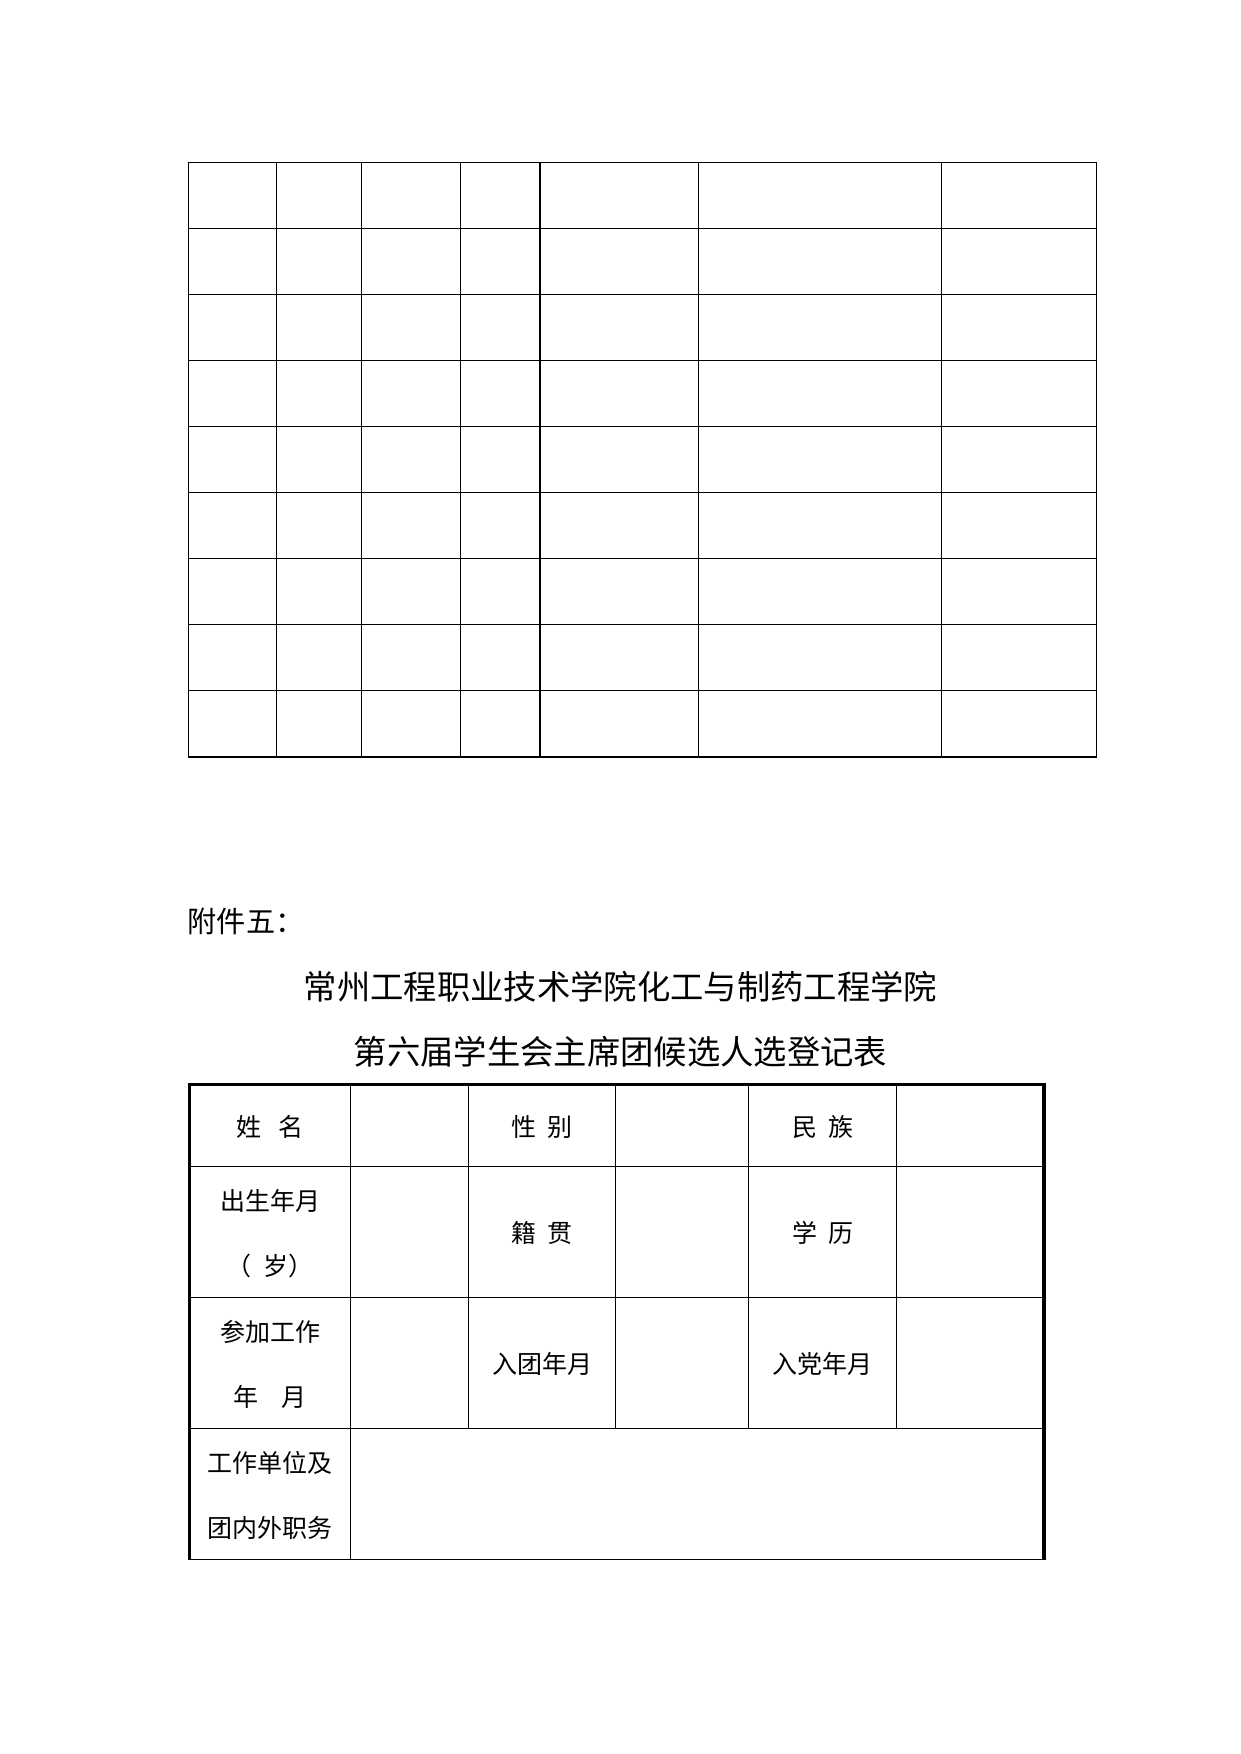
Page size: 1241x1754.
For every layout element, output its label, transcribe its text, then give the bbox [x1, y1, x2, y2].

table_header [897, 1086, 1042, 1166]
table_cell [277, 361, 361, 426]
table_cell [362, 361, 460, 426]
table_cell [277, 493, 361, 558]
table_cell [461, 295, 539, 360]
table_cell [362, 625, 460, 690]
table_cell [897, 1298, 1042, 1428]
table_cell 工作单位及团内外职务 [191, 1429, 350, 1559]
table_cell [277, 427, 361, 492]
table_cell [942, 493, 1096, 558]
text 常州工程职业技术学院化工与制药工程学院 [187, 952, 1053, 1017]
table_cell [699, 691, 941, 756]
table_cell [541, 427, 698, 492]
table_cell [277, 625, 361, 690]
table_cell 出生年月 （ 岁） [191, 1167, 350, 1297]
table_header 性 别 [469, 1086, 615, 1166]
table_cell [942, 625, 1096, 690]
table_cell [351, 1298, 468, 1428]
table_cell [699, 427, 941, 492]
table_cell [362, 295, 460, 360]
table_cell [189, 229, 276, 294]
table_cell [362, 427, 460, 492]
table_cell [541, 163, 698, 228]
table_cell [699, 493, 941, 558]
table_cell [461, 427, 539, 492]
table_cell [461, 361, 539, 426]
table_cell [277, 229, 361, 294]
table_cell [277, 295, 361, 360]
table_cell [351, 1167, 468, 1297]
table_cell 学 历 [749, 1167, 896, 1297]
table_cell [362, 229, 460, 294]
table_cell 入团年月 [469, 1298, 615, 1428]
table_header [351, 1086, 468, 1166]
table_cell [461, 691, 539, 756]
table_header 姓 名 [191, 1086, 350, 1166]
table_cell [541, 691, 698, 756]
table_cell [277, 163, 361, 228]
table_cell [277, 691, 361, 756]
table_cell [616, 1167, 748, 1297]
table_cell [461, 559, 539, 624]
table_cell [461, 229, 539, 294]
table_cell [541, 361, 698, 426]
table_cell [942, 691, 1096, 756]
table_cell [699, 625, 941, 690]
table_cell [942, 361, 1096, 426]
table_cell [362, 493, 460, 558]
table_cell [942, 427, 1096, 492]
table_cell [189, 361, 276, 426]
table_cell [541, 559, 698, 624]
table_cell [189, 427, 276, 492]
table_cell [699, 361, 941, 426]
table_cell [541, 493, 698, 558]
table_header [616, 1086, 748, 1166]
table_cell [189, 493, 276, 558]
table_cell [362, 559, 460, 624]
table_cell [942, 559, 1096, 624]
table_cell [362, 163, 460, 228]
table_cell [942, 295, 1096, 360]
table_cell [362, 691, 460, 756]
table_cell [699, 559, 941, 624]
table_cell 入党年月 [749, 1298, 896, 1428]
table_cell [277, 559, 361, 624]
table_cell [699, 295, 941, 360]
table_cell [699, 163, 941, 228]
table_cell [942, 229, 1096, 294]
table_cell [189, 163, 276, 228]
table_cell [461, 493, 539, 558]
text 附件五： [187, 887, 1053, 952]
table_cell 籍 贯 [469, 1167, 615, 1297]
table_cell [897, 1167, 1042, 1297]
table_cell [541, 295, 698, 360]
table_cell [461, 163, 539, 228]
table_cell [699, 229, 941, 294]
table_cell [541, 625, 698, 690]
table_cell [189, 625, 276, 690]
table_cell [541, 229, 698, 294]
text 第六届学生会主席团候选人选登记表 [187, 1017, 1053, 1082]
table_cell [351, 1429, 1042, 1559]
table_header 民 族 [749, 1086, 896, 1166]
table_cell [942, 163, 1096, 228]
table_cell [616, 1298, 748, 1428]
table_cell 参加工作 年 月 [191, 1298, 350, 1428]
table_cell [189, 691, 276, 756]
table_cell [461, 625, 539, 690]
table_cell [189, 559, 276, 624]
table_cell [189, 295, 276, 360]
